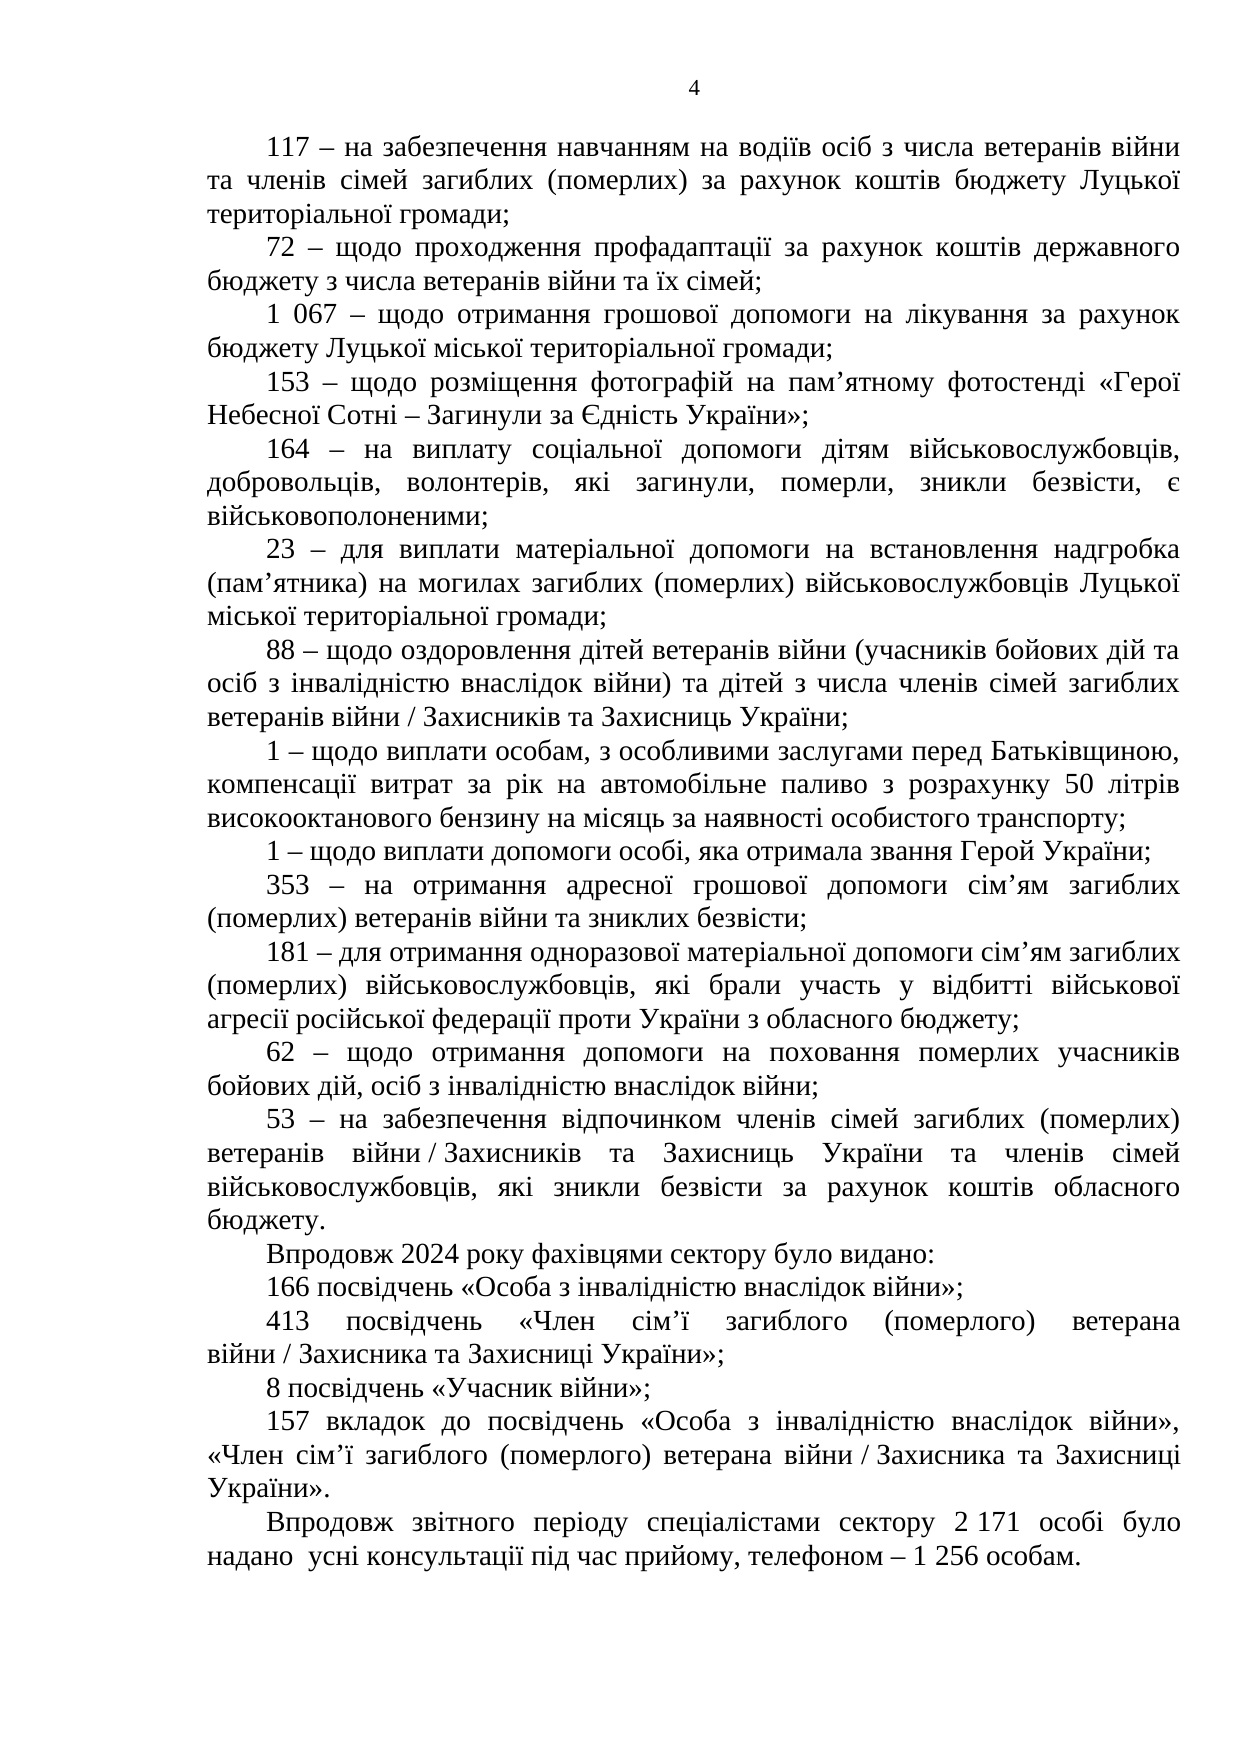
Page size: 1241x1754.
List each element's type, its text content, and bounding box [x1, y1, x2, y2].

text 88 – щодо оздоровлення дітей ветеранів війни (учасників бойових дій та осіб з інвалідністю внаслідок війни) та дітей з числа членів сімей загиблих ветеранів війни / Захисників та Захисниць України; [207, 632, 1181, 733]
text 353 – на отримання адресної грошової допомоги сім’ям загиблих (померлих) ветеранів війни та зниклих безвісти; [207, 867, 1181, 934]
text 164 – на виплату соціальної допомоги дітям військовослужбовців, добровольців, волонтерів, які загинули, померли, зникли безвісти, є військовополоненими; [207, 431, 1181, 531]
text 117 – на забезпечення навчанням на водіїв осіб з числа ветеранів війни та членів сімей загиблих (померлих) за рахунок коштів бюджету Луцької територіальної громади; [207, 129, 1181, 229]
text 166 посвідчень «Особа з інвалідністю внаслідок війни»; [207, 1269, 1181, 1303]
text 181 – для отримання одноразової матеріальної допомоги сім’ям загиблих (померлих) військовослужбовців, які брали участь у відбитті військової агресії російської федерації проти України з обласного бюджету; [207, 934, 1181, 1034]
text 153 – щодо розміщення фотографій на пам’ятному фотостенді «Герої Небесної Сотні – Загинули за Єдність України»; [207, 364, 1181, 431]
text 413 посвідчень «Член сім’ї загиблого (померлого) ветерана війни / Захисника та Захисниці України»; [207, 1303, 1181, 1370]
text Впродовж звітного періоду спеціалістами сектору 2 171 особі було надано усні консультації під час прийому, телефоном – 1 256 особам. [207, 1504, 1181, 1571]
text 1 – щодо виплати особам, з особливими заслугами перед Батьківщиною, компенсації витрат за рік на автомобільне паливо з розрахунку 50 літрів високооктанового бензину на місяць за наявності особистого транспорту; [207, 733, 1181, 833]
text 1 – щодо виплати допомоги особі, яка отримала звання Герой України; [207, 833, 1181, 867]
text 53 – на забезпечення відпочинком членів сімей загиблих (померлих) ветеранів війни / Захисників та Захисниць України та членів сімей військовослужбовців, які зникли безвісти за рахунок коштів обласного бюджету. [207, 1102, 1181, 1236]
text 157 вкладок до посвідчень «Особа з інвалідністю внаслідок війни», «Член сім’ї загиблого (померлого) ветерана війни / Захисника та Захисниці України». [207, 1403, 1181, 1504]
text 62 – щодо отримання допомоги на поховання померлих учасників бойових дій, осіб з інвалідністю внаслідок війни; [207, 1034, 1181, 1102]
text 8 посвідчень «Учасник війни»; [207, 1370, 1181, 1403]
text 23 – для виплати матеріальної допомоги на встановлення надгробка (пам’ятника) на могилах загиблих (померлих) військовослужбовців Луцької міської територіальної громади; [207, 531, 1181, 632]
text Впродовж 2024 року фахівцями сектору було видано: [207, 1236, 1181, 1269]
text 72 – щодо проходження профадаптації за рахунок коштів державного бюджету з числа ветеранів війни та їх сімей; [207, 229, 1181, 297]
text 1 067 – щодо отримання грошової допомоги на лікування за рахунок бюджету Луцької міської територіальної громади; [207, 297, 1181, 364]
